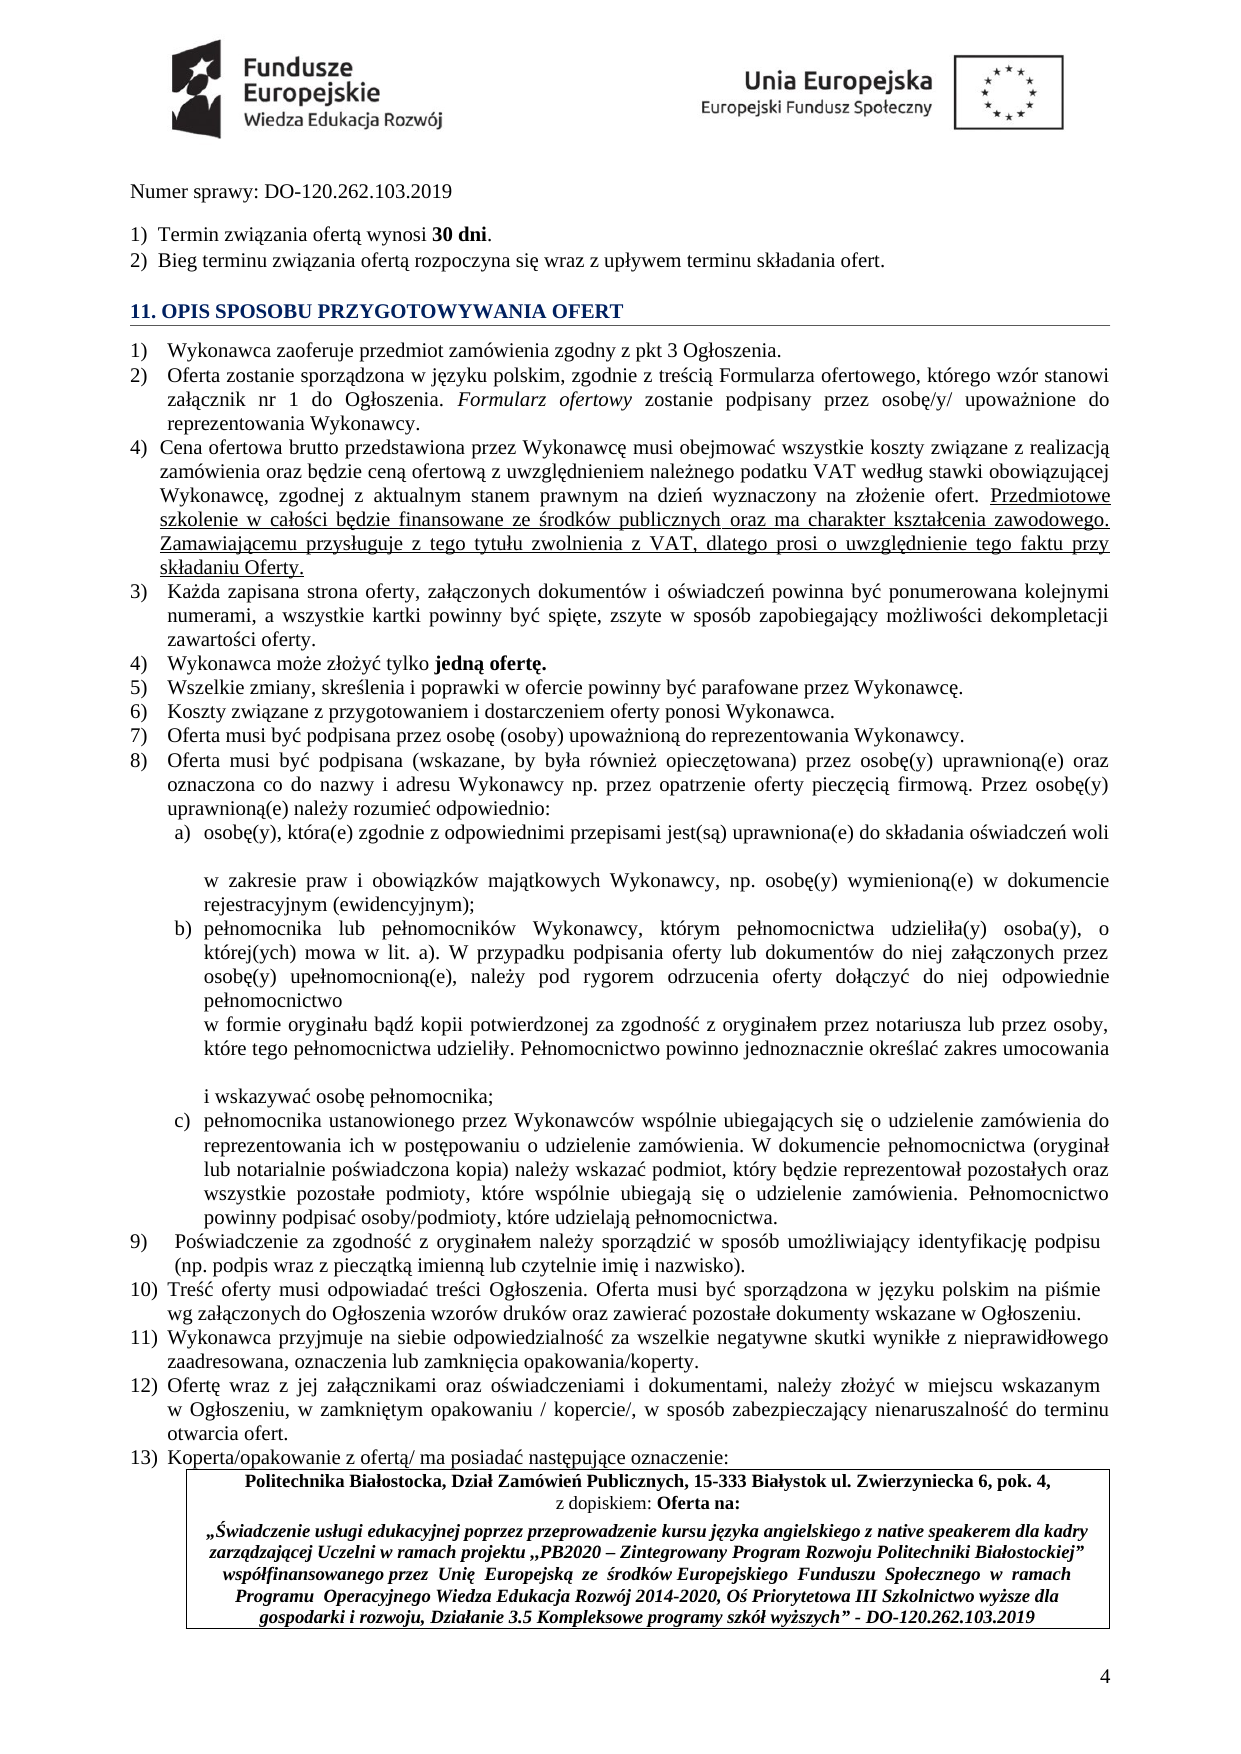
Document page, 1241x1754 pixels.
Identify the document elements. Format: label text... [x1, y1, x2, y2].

text 2) Bieg terminu związania ofertą rozpoczyna się wraz z upływem terminu składania ofert. [130, 248, 1110, 272]
list pełnomocnika lub pełnomocników Wykonawcy, którym pełnomocnictwa udzieliła(y) osoba(y), o której(ych) mowa w lit. a). W przypadku podpisania oferty lub dokumentów do niej załączonych przez osobę(y) upełnomocnioną(e), należy pod rygorem odrzucenia oferty dołączyć do niej odpowiednie pełnomocnictwo w formie oryginału bądź kopii potwierdzonej za zgodność z oryginałem przez notariusza lub przez osoby, które tego pełnomocnictwa udzieliły. Pełnomocnictwo powinno jednoznacznie określać zakres umocowania i wskazywać osobę pełnomocnika; [174, 916, 1110, 1108]
list Ofertę wraz z jej załącznikami oraz oświadczeniami i dokumentami, należy złożyć w miejscu wskazanym w Ogłoszeniu, w zamkniętym opakowaniu / kopercie/, w sposób zabezpieczający nienaruszalność do terminu otwarcia ofert. [130, 1373, 1110, 1445]
list Koperta/opakowanie z ofertą/ ma posiadać następujące oznaczenie: [130, 1445, 1110, 1469]
list Treść oferty musi odpowiadać treści Ogłoszenia. Oferta musi być sporządzona w języku polskim na piśmie wg załączonych do Ogłoszenia wzorów druków oraz zawierać pozostałe dokumenty wskazane w Ogłoszeniu. [130, 1277, 1110, 1325]
list osobę(y), która(e) zgodnie z odpowiednimi przepisami jest(są) uprawniona(e) do składania oświadczeń woli w zakresie praw i obowiązków majątkowych Wykonawcy, np. osobę(y) wymienioną(e) w dokumencie rejestracyjnym (ewidencyjnym); [174, 820, 1110, 916]
list Cena ofertowa brutto przedstawiona przez Wykonawcę musi obejmować wszystkie koszty związane z realizacją zamówienia oraz będzie ceną ofertową z uwzględnieniem należnego podatku VAT według stawki obowiązującej Wykonawcę, zgodnej z aktualnym stanem prawnym na dzień wyznaczony na złożenie ofert. Przedmiotowe szkolenie w całości będzie finansowane ze środków publicznych oraz ma charakter kształcenia zawodowego. Zamawiającemu przysługuje z tego tytułu zwolnienia z VAT, dlatego prosi o uwzględnienie tego faktu przy składaniu Oferty. [130, 435, 1110, 579]
list Koszty związane z przygotowaniem i dostarczeniem oferty ponosi Wykonawca. [130, 699, 1110, 723]
list Oferta musi być podpisana (wskazane, by była również opieczętowana) przez osobę(y) uprawnioną(e) oraz oznaczona co do nazwy i adresu Wykonawcy np. przez opatrzenie oferty pieczęcią firmową. Przez osobę(y) uprawnioną(e) należy rozumieć odpowiednio: [130, 747, 1110, 820]
list Każda zapisana strona oferty, załączonych dokumentów i oświadczeń powinna być ponumerowana kolejnymi numerami, a wszystkie kartki powinny być spięte, zszyte w sposób zapobiegający możliwości dekompletacji zawartości oferty. [130, 579, 1110, 651]
subtitle 11. OPIS SPOSOBU PRZYGOTOWYWANIA OFERT [130, 299, 1110, 325]
list Wykonawca przyjmuje na siebie odpowiedzialność za wszelkie negatywne skutki wynikłe z nieprawidłowego zaadresowana, oznaczenia lub zamknięcia opakowania/koperty. [130, 1325, 1110, 1373]
list Poświadczenie za zgodność z oryginałem należy sporządzić w sposób umożliwiający identyfikację podpisu (np. podpis wraz z pieczątką imienną lub czytelnie imię i nazwisko). [130, 1229, 1110, 1277]
list Wszelkie zmiany, skreślenia i poprawki w ofercie powinny być parafowane przez Wykonawcę. [130, 675, 1110, 699]
list Oferta musi być podpisana przez osobę (osoby) upoważnioną do reprezentowania Wykonawcy. [130, 723, 1110, 747]
text 1) Termin związania ofertą wynosi 30 dni. [130, 222, 1110, 246]
list Wykonawca może złożyć tylko jedną ofertę. [130, 651, 1110, 675]
list pełnomocnika ustanowionego przez Wykonawców wspólnie ubiegających się o udzielenie zamówienia do reprezentowania ich w postępowaniu o udzielenie zamówienia. W dokumencie pełnomocnictwa (oryginał lub notarialnie poświadczona kopia) należy wskazać podmiot, który będzie reprezentował pozostałych oraz wszystkie pozostałe podmioty, które wspólnie ubiegają się o udzielenie zamówienia. Pełnomocnictwo powinny podpisać osoby/podmioty, które udzielają pełnomocnictwa. [174, 1108, 1110, 1229]
list Oferta zostanie sporządzona w języku polskim, zgodnie z treścią Formularza ofertowego, którego wzór stanowi załącznik nr 1 do Ogłoszenia. Formularz ofertowy zostanie podpisany przez osobę/y/ upoważnione do reprezentowania Wykonawcy. [130, 362, 1110, 435]
list Wykonawca zaoferuje przedmiot zamówienia zgodny z pkt 3 Ogłoszenia. [130, 338, 1110, 362]
picture [147, 14, 1093, 161]
